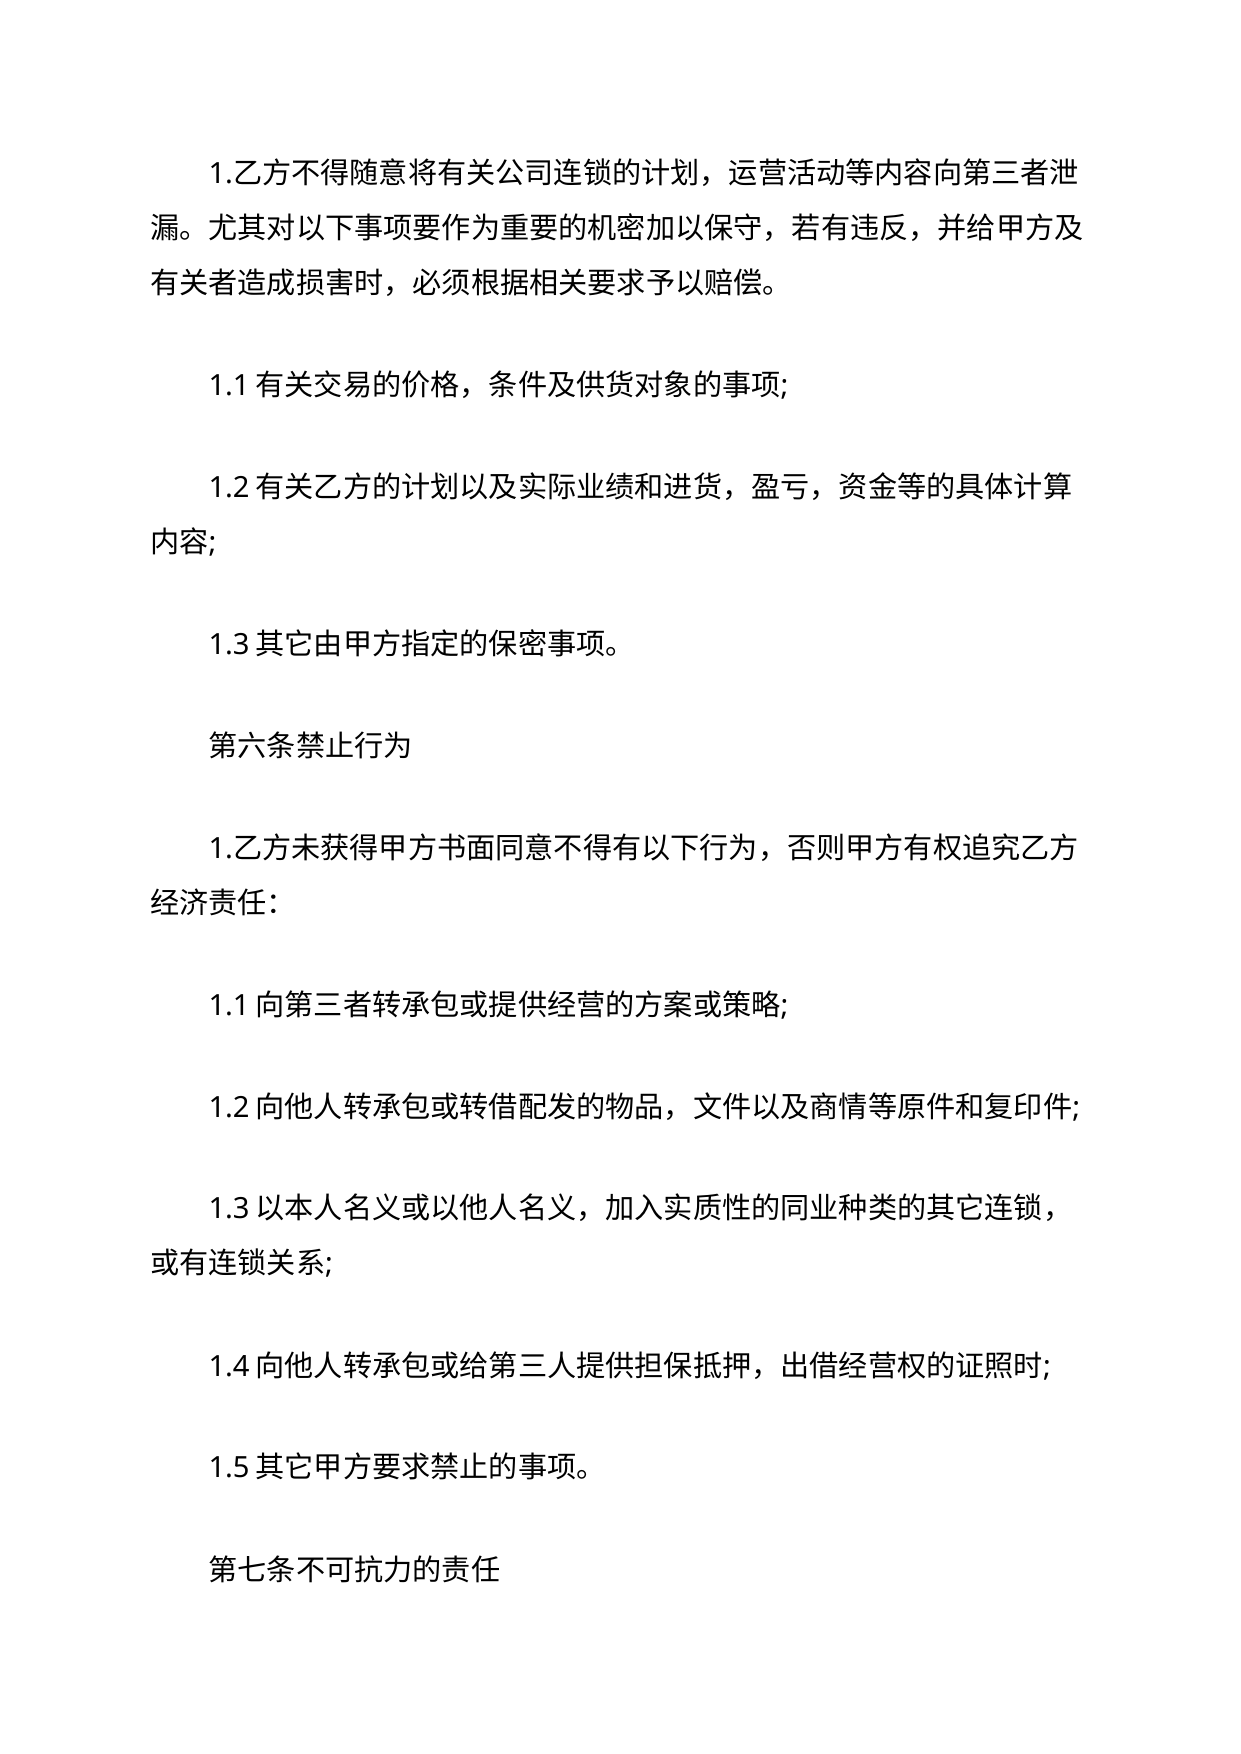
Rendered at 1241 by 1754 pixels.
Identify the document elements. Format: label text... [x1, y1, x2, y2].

text 1.3其它由甲方指定的保密事项。 [150, 621, 1090, 663]
text 第七条不可抗力的责任 [150, 1546, 1090, 1588]
text 第六条禁止行为 [150, 723, 1090, 765]
text 1.2有关乙方的计划以及实际业绩和进货，盈亏，资金等的具体计算内容; [150, 464, 1090, 561]
text 1.乙方不得随意将有关公司连锁的计划，运营活动等内容向第三者泄漏。尤其对以下事项要作为重要的机密加以保守，若有违反，并给甲方及有关者造成损害时，必须根据相关要求予以赔偿。 [150, 150, 1090, 302]
text 1.2向他人转承包或转借配发的物品，文件以及商情等原件和复印件; [150, 1083, 1090, 1126]
text 1.1向第三者转承包或提供经营的方案或策略; [150, 981, 1090, 1023]
text 1.4向他人转承包或给第三人提供担保抵押，出借经营权的证照时; [150, 1342, 1090, 1384]
text 1.5其它甲方要求禁止的事项。 [150, 1444, 1090, 1486]
text 1.1有关交易的价格，条件及供货对象的事项; [150, 362, 1090, 404]
text 1.乙方未获得甲方书面同意不得有以下行为，否则甲方有权追究乙方经济责任： [150, 824, 1090, 922]
text 1.3以本人名义或以他人名义，加入实质性的同业种类的其它连锁，或有连锁关系; [150, 1185, 1090, 1282]
